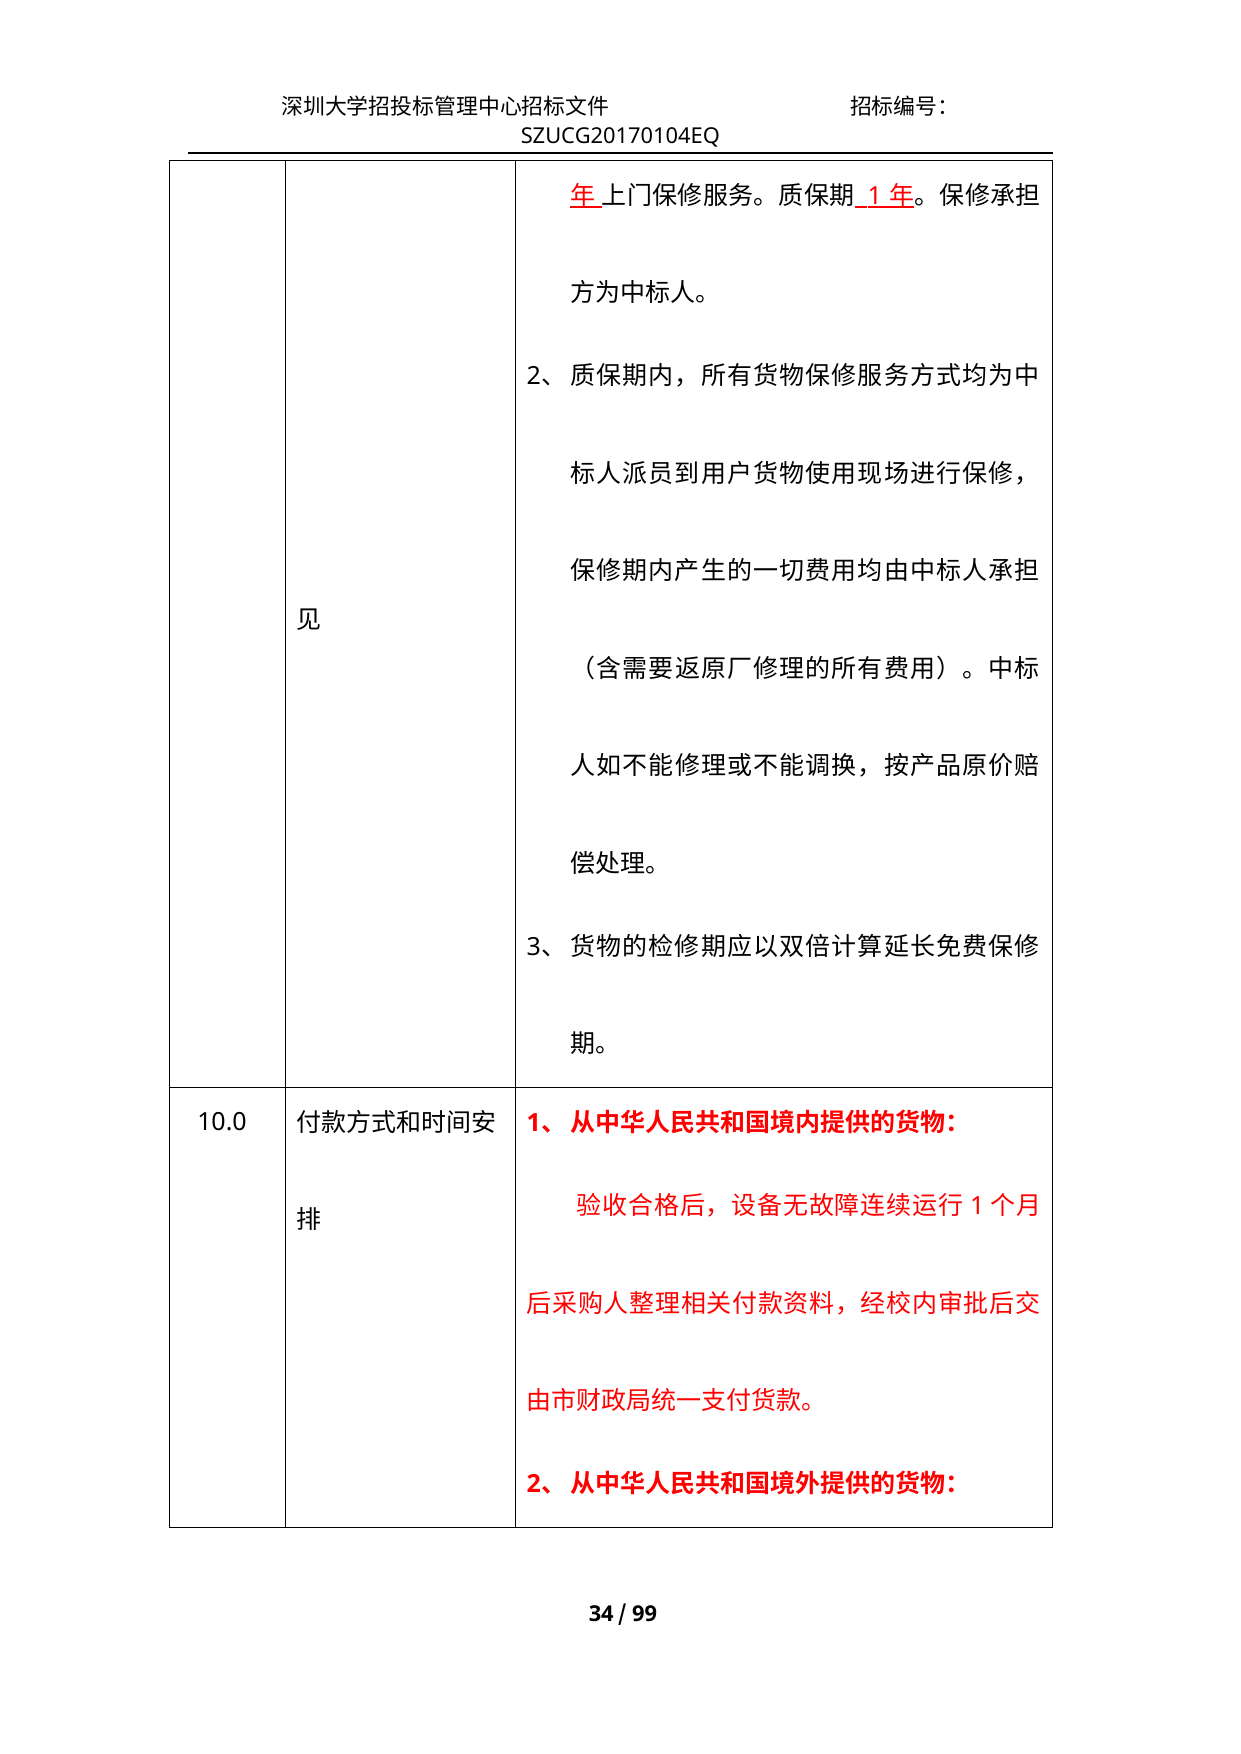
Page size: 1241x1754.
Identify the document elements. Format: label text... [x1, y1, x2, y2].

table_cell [516, 1088, 1052, 1527]
table_cell [170, 1088, 285, 1527]
table_cell 质量保证期期限及发生问题的处理意见 [286, 161, 515, 1087]
table_cell [170, 161, 285, 1087]
table_cell 付款方式和时间安排 [286, 1088, 515, 1527]
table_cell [516, 161, 1052, 1087]
